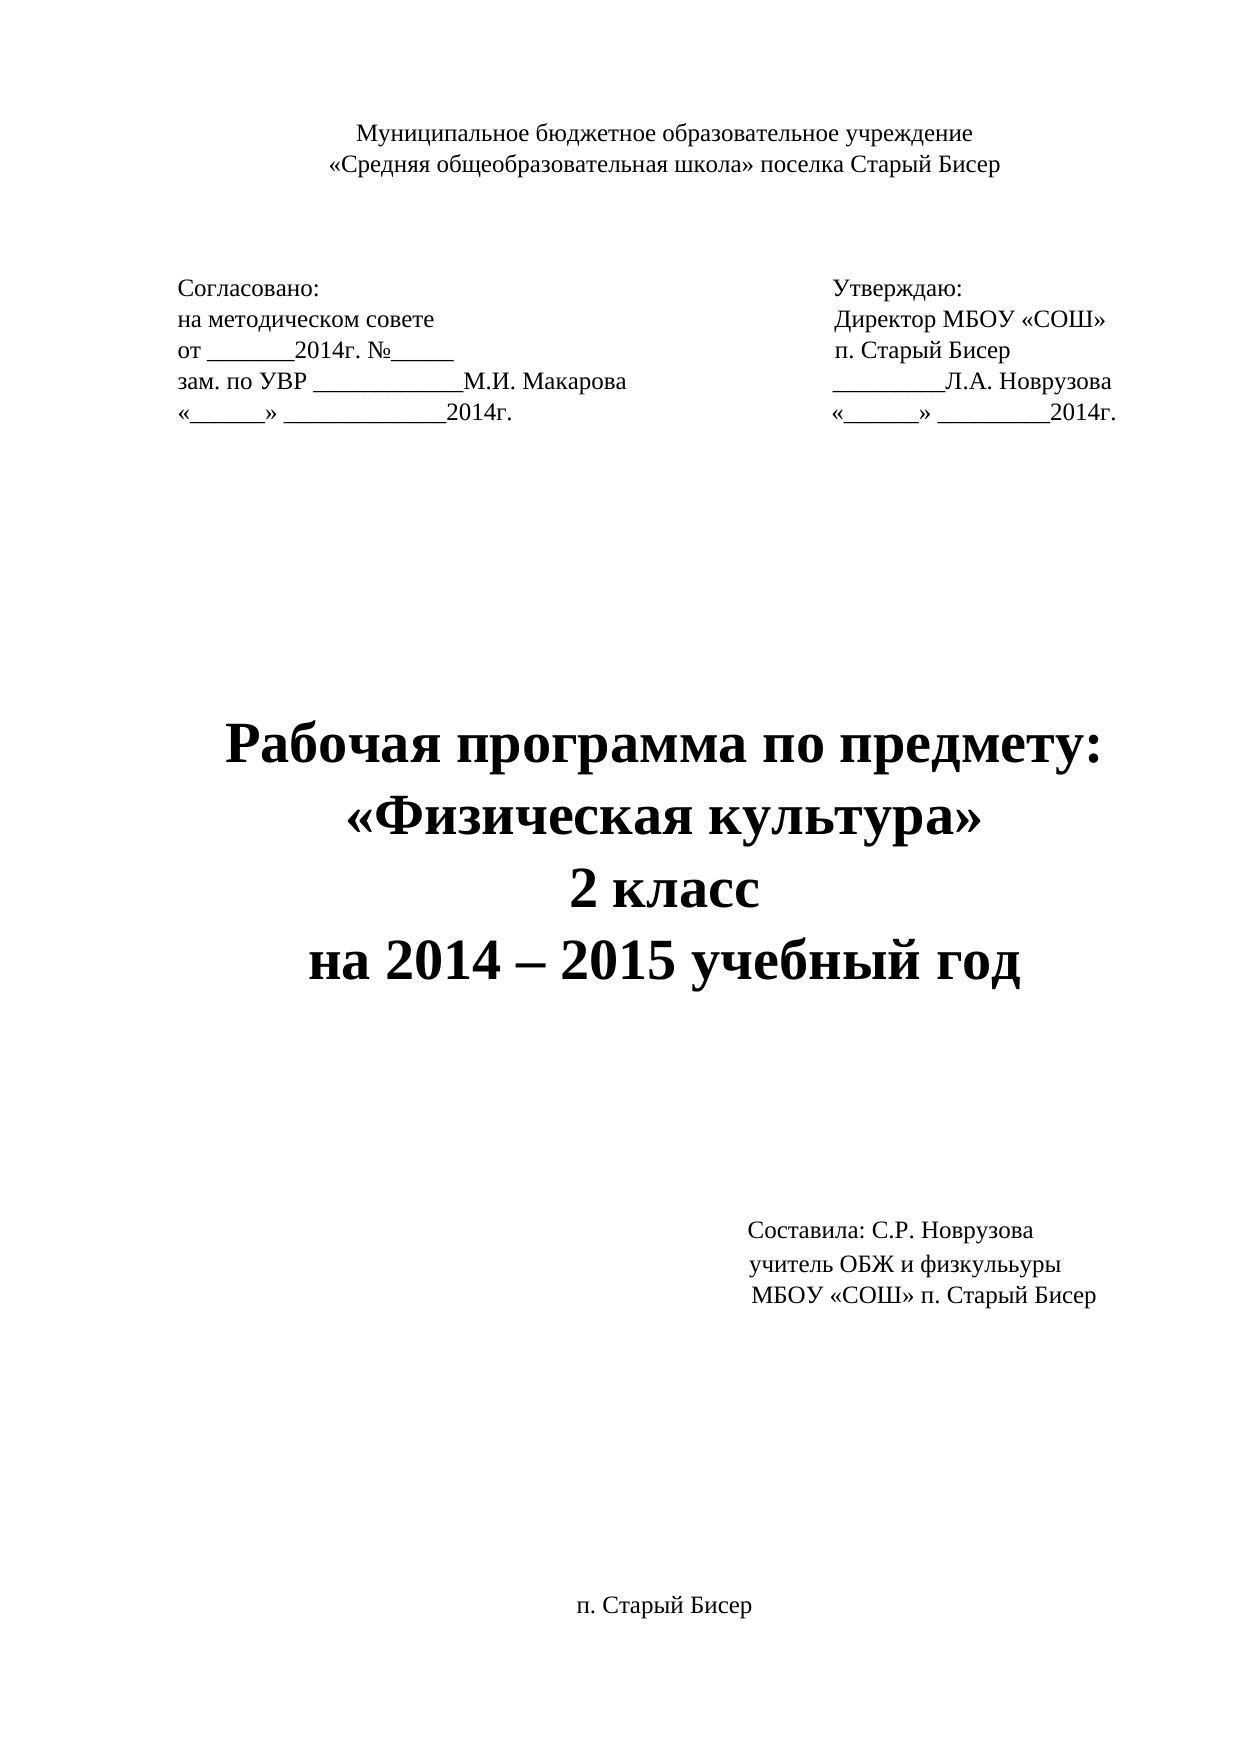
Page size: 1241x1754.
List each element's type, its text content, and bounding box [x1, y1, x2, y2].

text «______» _____________2014г. «______» _________2014г. [177, 397, 1152, 426]
text «Средняя общеобразовательная школа» поселка Старый Бисер [177, 149, 1152, 178]
text МБОУ «СОШ» п. Старый Бисер [177, 1280, 1152, 1308]
text на 2014 – 2015 учебный год [177, 925, 1152, 992]
text Составила: С.Р. Новрузова [177, 1215, 1152, 1243]
text на методическом совете Директор МБОУ «СОШ» [177, 304, 1152, 333]
text от _______2014г. №_____ п. Старый Бисер [177, 335, 1152, 364]
text п. Старый Бисер [177, 1590, 1152, 1619]
text учитель ОБЖ и физкулььуры [177, 1249, 1152, 1277]
text Рабочая программа по предмету: «Физическая культура» [177, 708, 1152, 847]
text зам. по УВР ____________М.И. Макарова _________Л.А. Новрузова [177, 366, 1152, 395]
text Согласовано: Утверждаю: [177, 273, 1152, 302]
text 2 класс [177, 853, 1152, 920]
text Муниципальное бюджетное образовательное учреждение [177, 118, 1152, 147]
